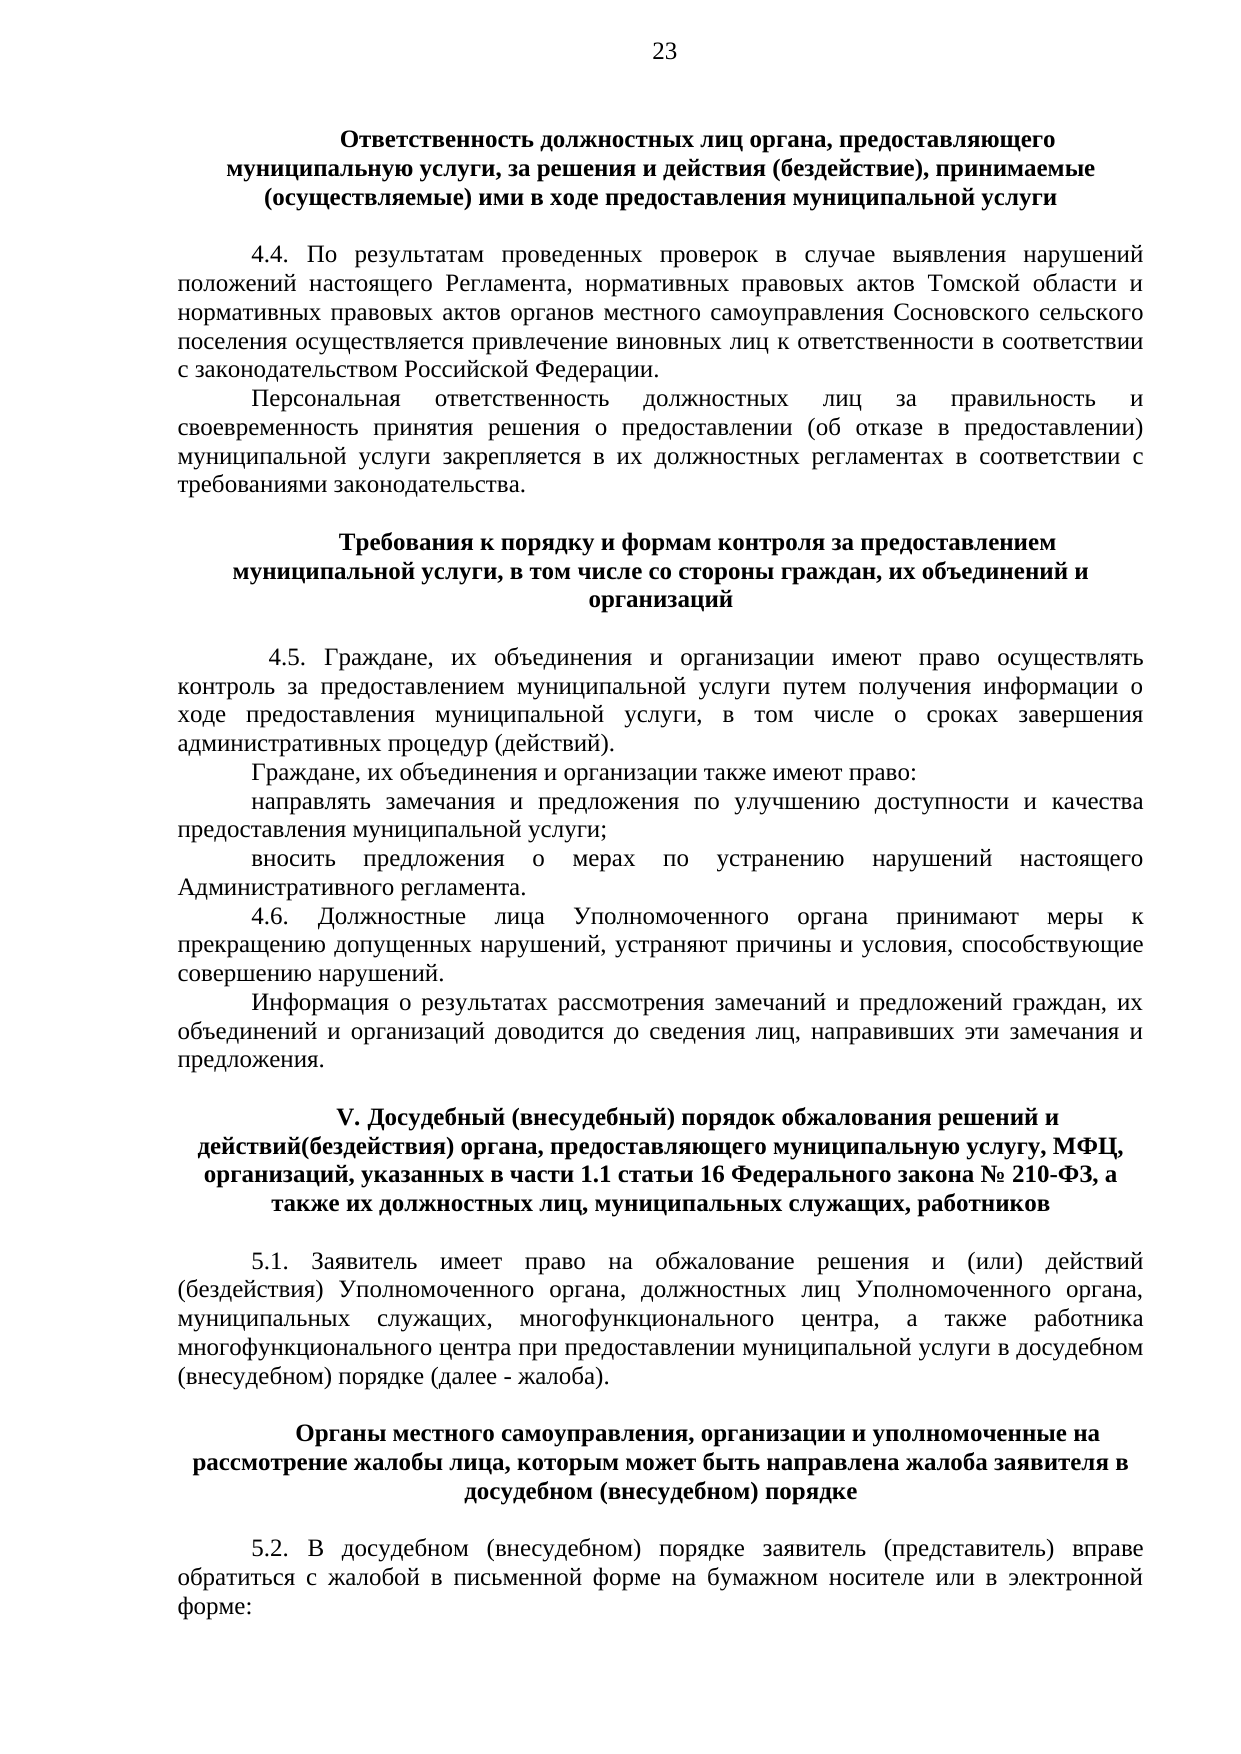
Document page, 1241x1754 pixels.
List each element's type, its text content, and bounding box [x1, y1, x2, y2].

text Требования к порядку и формам контроля за предоставлением муниципальной услуги, в том числе со стороны граждан, их объединений и организаций [177, 527, 1144, 613]
text направлять замечания и предложения по улучшению доступности и качества предоставления муниципальной услуги; [177, 786, 1144, 843]
text Граждане, их объединения и организации также имеют право: [177, 757, 1144, 786]
text Персональная ответственность должностных лиц за правильность и своевременность принятия решения о предоставлении (об отказе в предоставлении) муниципальной услуги закрепляется в их должностных регламентах в соответствии с требованиями законодательства. [177, 383, 1144, 498]
text 4.4. По результатам проведенных проверок в случае выявления нарушений положений настоящего Регламента, нормативных правовых актов Томской области и нормативных правовых актов органов местного самоуправления Сосновского сельского поселения осуществляется привлечение виновных лиц к ответственности в соответствии с законодательством Российской Федерации. [177, 239, 1144, 383]
text вносить предложения о мерах по устранению нарушений настоящего Административного регламента. [177, 843, 1144, 901]
text 4.5. Граждане, их объединения и организации имеют право осуществлять контроль за предоставлением муниципальной услуги путем получения информации о ходе предоставления муниципальной услуги, в том числе о сроках завершения административных процедур (действий). [177, 642, 1144, 757]
text Органы местного самоуправления, организации и уполномоченные на рассмотрение жалобы лица, которым может быть направлена жалоба заявителя в досудебном (внесудебном) порядке [177, 1418, 1144, 1504]
text 4.6. Должностные лица Уполномоченного органа принимают меры к прекращению допущенных нарушений, устраняют причины и условия, способствующие совершению нарушений. [177, 901, 1144, 987]
text Информация о результатах рассмотрения замечаний и предложений граждан, их объединений и организаций доводится до сведения лиц, направивших эти замечания и предложения. [177, 987, 1144, 1073]
text Ответственность должностных лиц органа, предоставляющего муниципальную услуги, за решения и действия (бездействие), принимаемые (осуществляемые) ими в ходе предоставления муниципальной услуги [177, 124, 1144, 211]
text V. Досудебный (внесудебный) порядок обжалования решений и действий(бездействия) органа, предоставляющего муниципальную услугу, МФЦ, организаций, указанных в части 1.1 статьи 16 Федерального закона № 210-ФЗ, а также их должностных лиц, муниципальных служащих, работников [177, 1102, 1144, 1217]
text 5.1. Заявитель имеет право на обжалование решения и (или) действий (бездействия) Уполномоченного органа, должностных лиц Уполномоченного органа, муниципальных служащих, многофункционального центра, а также работника многофункционального центра при предоставлении муниципальной услуги в досудебном (внесудебном) порядке (далее - жалоба). [177, 1246, 1144, 1389]
text 5.2. В досудебном (внесудебном) порядке заявитель (представитель) вправе обратиться с жалобой в письменной форме на бумажном носителе или в электронной форме: [177, 1533, 1144, 1619]
